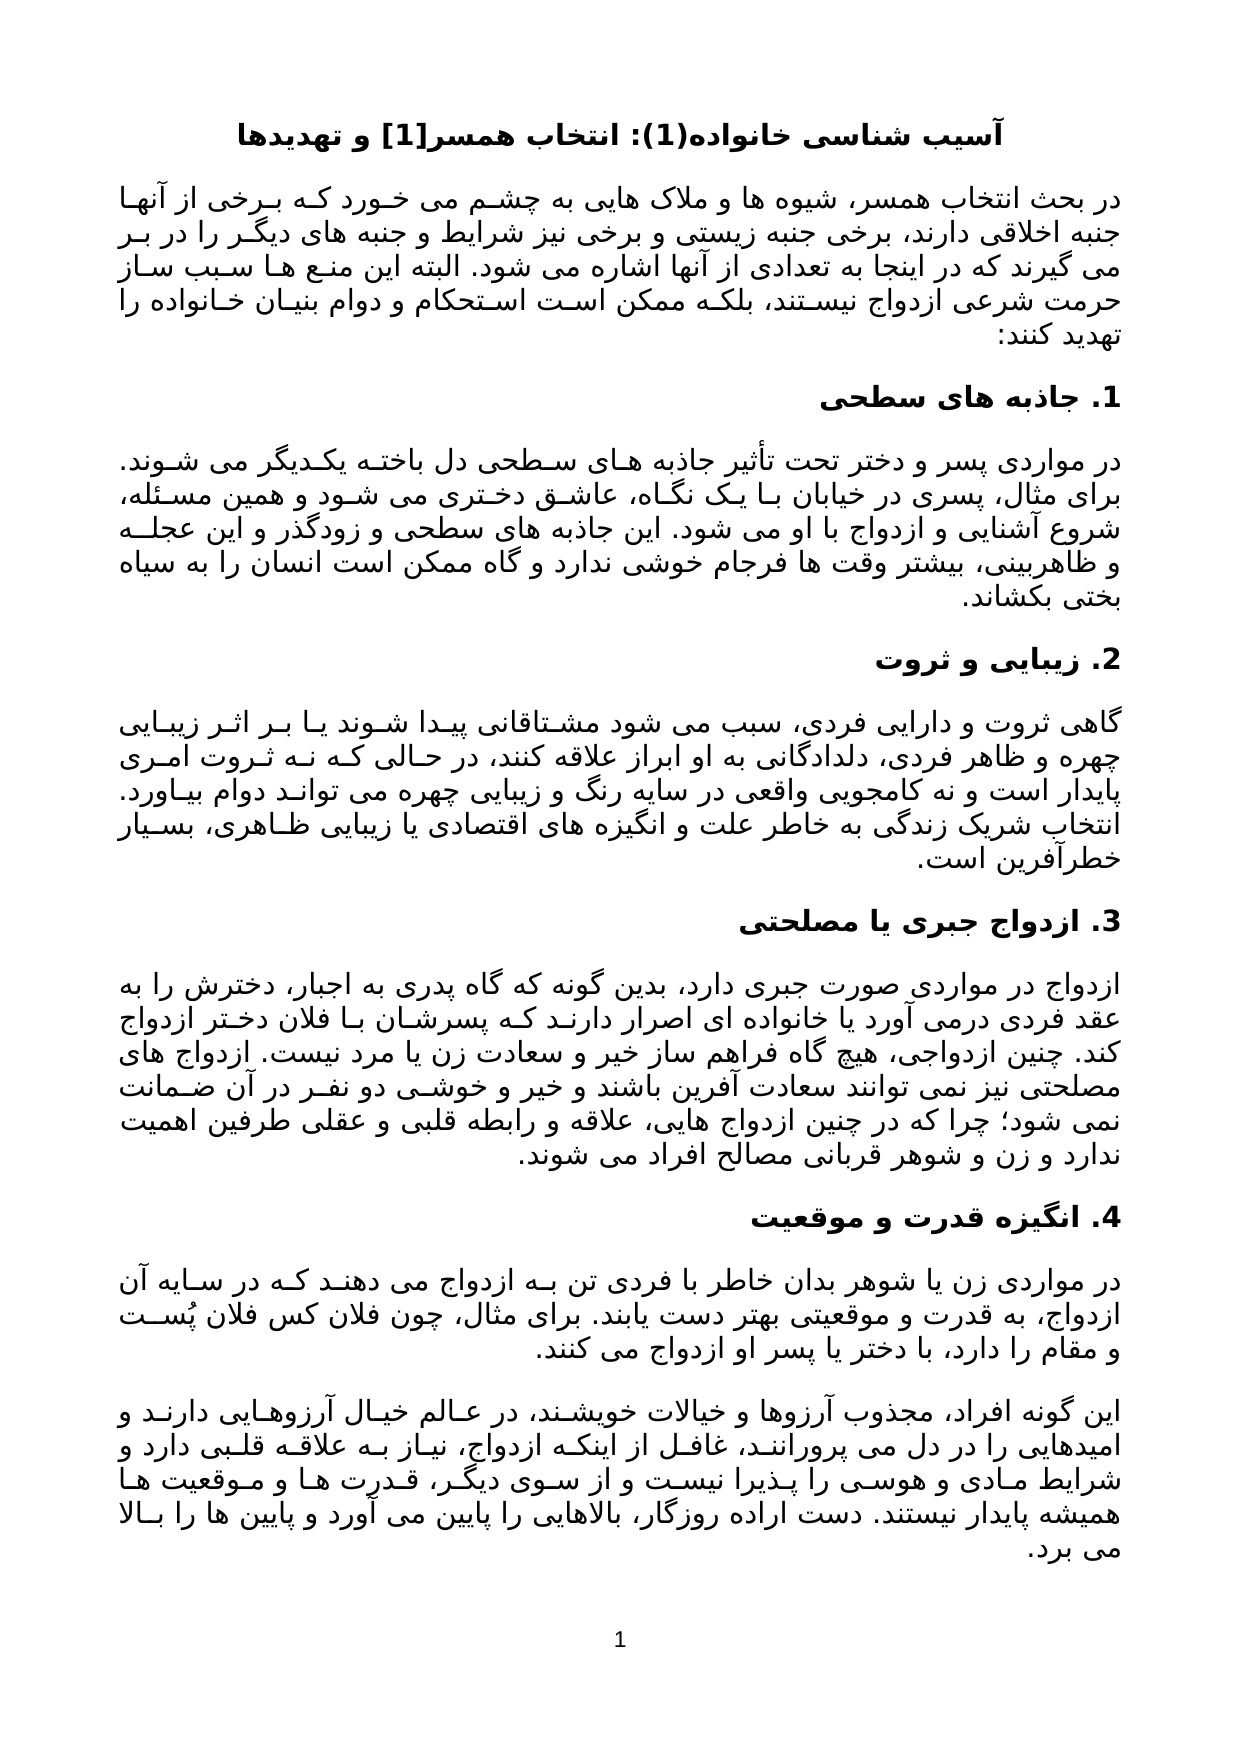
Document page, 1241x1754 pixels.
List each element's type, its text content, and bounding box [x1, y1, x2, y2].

text گاهی ثروت و دارایی فردی، سبب می شود مشتاقانی پیدا شوند یا بر اثر زیبایی چهره و ظاهر فردی، دلدادگانی به او ابراز علاقه کنند، در حالی که نه ثروت امری پایدار است و نه کامجویی واقعی در سایه رنگ و زیبایی چهره می تواند دوام بیاورد. انتخاب شریک زندگی به خاطر علت و انگیزه های اقتصادی یا زیبایی ظاهری، بسیار خطرآفرین است. [118, 705, 1122, 875]
text ازدواج در مواردی صورت جبری دارد، بدین گونه که گاه پدری به اجبار، دخترش را به عقد فردی درمی آورد یا خانواده ای اصرار دارند که پسرشان با فلان دختر ازدواج کند. چنین ازدواجی، هیچ گاه فراهم ساز خیر و سعادت زن یا مرد نیست. ازدواج های مصلحتی نیز نمی توانند سعادت آفرین باشند و خیر و خوشی دو نفر در آن ضمانت نمی شود؛ چرا که در چنین ازدواج هایی، علاقه و رابطه قلبی و عقلی طرفین اهمیت ندارد و زن و شوهر قربانی مصالح افراد می شوند. [118, 967, 1122, 1171]
text 1. جاذبه های سطحی [118, 380, 1122, 414]
text آسیب شناسی خانواده(1): انتخاب همسر[1] و تهدیدها [118, 118, 1122, 152]
text در مواردی زن یا شوهر بدان خاطر با فردی تن به ازدواج می دهند که در سایه آن ازدواج، به قدرت و موقعیتی بهتر دست یابند. برای مثال، چون فلان کس فلان پُست و مقام را دارد، با دختر یا پسر او ازدواج می کنند. [118, 1263, 1122, 1365]
text 3. ازدواج جبری یا مصلحتی [118, 904, 1122, 938]
text این گونه افراد، مجذوب آرزوها و خیالات خویشند، در عالم خیال آرزوهایی دارند و امیدهایی را در دل می پرورانند، غافل از اینکه ازدواج، نیاز به علاقه قلبی دارد و شرایط مادی و هوسی را پذیرا نیست و از سوی دیگر، قدرت ها و موقعیت ها همیشه پایدار نیستند. دست اراده روزگار، بالاهایی را پایین می آورد و پایین ها را بالا می برد. [118, 1394, 1122, 1564]
text در بحث انتخاب همسر، شیوه ها و ملاک هایی به چشم می خورد که برخی از آنها جنبه اخلاقی دارند، برخی جنبه زیستی و برخی نیز شرایط و جنبه های دیگر را در بر می گیرند که در اینجا به تعدادی از آنها اشاره می شود. البته این منع ها سبب ساز حرمت شرعی ازدواج نیستند، بلکه ممکن است استحکام و دوام بنیان خانواده را تهدید کنند: [118, 181, 1122, 351]
text 4. انگیزه قدرت و موقعیت [118, 1200, 1122, 1234]
text در مواردی پسر و دختر تحت تأثیر جاذبه های سطحی دل باخته یکدیگر می شوند. برای مثال، پسری در خیابان با یک نگاه، عاشق دختری می شود و همین مسئله، شروع آشنایی و ازدواج با او می شود. این جاذبه های سطحی و زودگذر و این عجله و ظاهربینی، بیشتر وقت ها فرجام خوشی ندارد و گاه ممکن است انسان را به سیاه بختی بکشاند. [118, 443, 1122, 613]
text 2. زیبایی و ثروت [118, 642, 1122, 676]
